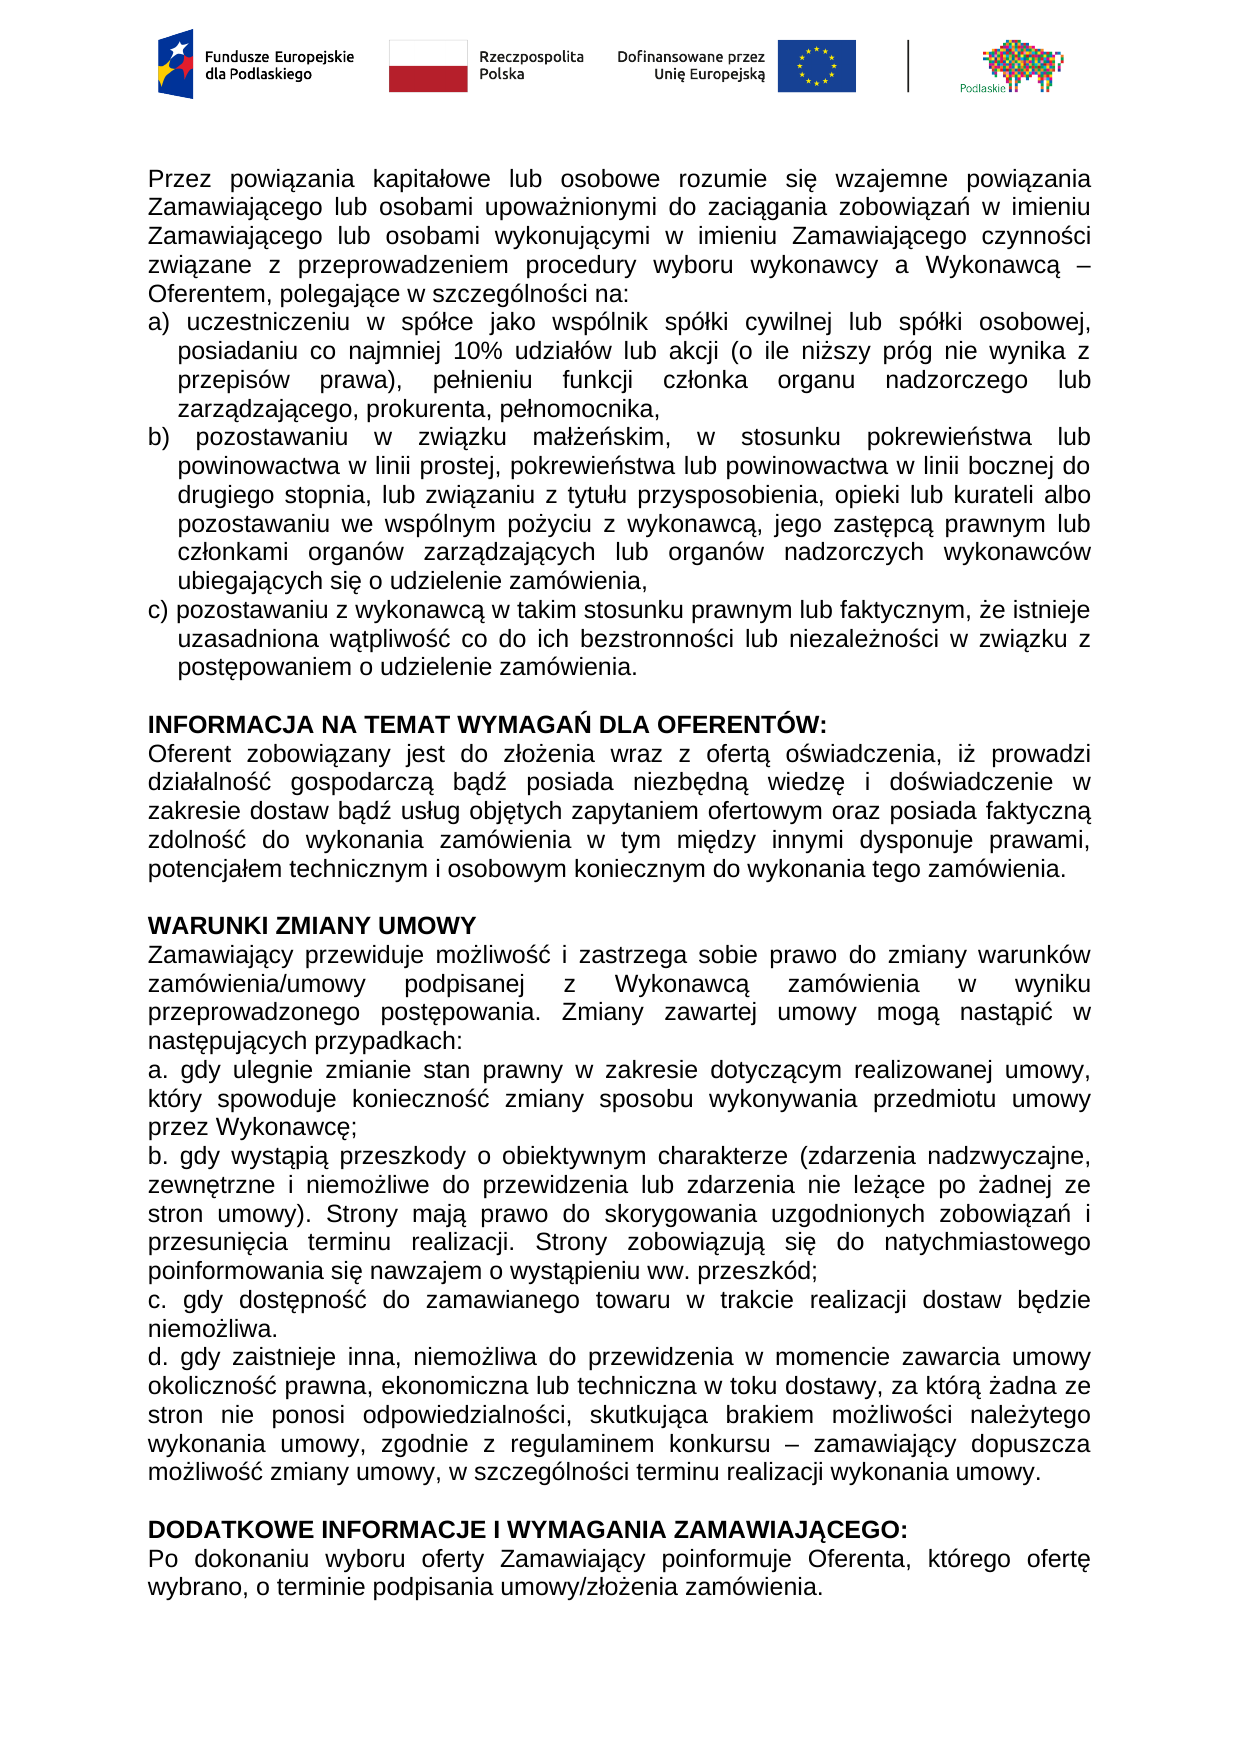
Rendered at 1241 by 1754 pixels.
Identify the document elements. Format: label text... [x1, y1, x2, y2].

text a. gdy ulegnie zmianie stan prawny w zakresie dotyczącym realizowanej umowy, który spowoduje konieczność zmiany sposobu wykonywania przedmiotu umowy przez Wykonawcę; [148, 1055, 1092, 1141]
text Zamawiający przewiduje możliwość i zastrzega sobie prawo do zmiany warunków zamówienia/umowy podpisanej z Wykonawcą zamówienia w wyniku przeprowadzonego postępowania. Zmiany zawartej umowy mogą nastąpić w następujących przypadkach: [148, 940, 1092, 1055]
text c. gdy dostępność do zamawianego towaru w trakcie realizacji dostaw będzie niemożliwa. [148, 1285, 1092, 1342]
text DODATKOWE INFORMACJE I WYMAGANIA ZAMAWIAJĄCEGO: [148, 1515, 1092, 1543]
text b. gdy wystąpią przeszkody o obiektywnym charakterze (zdarzenia nadzwyczajne, zewnętrzne i niemożliwe do przewidzenia lub zdarzenia nie leżące po żadnej ze stron umowy). Strony mają prawo do skorygowania uzgodnionych zobowiązań i przesunięcia terminu realizacji. Strony zobowiązują się do natychmiastowego poinformowania się nawzajem o wystąpieniu ww. przeszkód; [148, 1141, 1092, 1285]
text b) pozostawaniu w związku małżeńskim, w stosunku pokrewieństwa lub powinowactwa w linii prostej, pokrewieństwa lub powinowactwa w linii bocznej do drugiego stopnia, lub związaniu z tytułu przysposobienia, opieki lub kurateli albo pozostawaniu we wspólnym pożyciu z wykonawcą, jego zastępcą prawnym lub członkami organów zarządzających lub organów nadzorczych wykonawców ubiegających się o udzielenie zamówienia, [148, 422, 1092, 595]
picture [140, 14, 1086, 116]
text INFORMACJA NA TEMAT WYMAGAŃ DLA OFERENTÓW: [148, 710, 1092, 738]
text a) uczestniczeniu w spółce jako wspólnik spółki cywilnej lub spółki osobowej, posiadaniu co najmniej 10% udziałów lub akcji (o ile niższy próg nie wynika z przepisów prawa), pełnieniu funkcji członka organu nadzorczego lub zarządzającego, prokurenta, pełnomocnika, [148, 307, 1092, 422]
text Po dokonaniu wyboru oferty Zamawiający poinformuje Oferenta, którego ofertę wybrano, o terminie podpisania umowy/złożenia zamówienia. [148, 1543, 1092, 1601]
text d. gdy zaistnieje inna, niemożliwa do przewidzenia w momencie zawarcia umowy okoliczność prawna, ekonomiczna lub techniczna w toku dostawy, za którą żadna ze stron nie ponosi odpowiedzialności, skutkująca brakiem możliwości należytego wykonania umowy, zgodnie z regulaminem konkursu – zamawiający dopuszcza możliwość zmiany umowy, w szczególności terminu realizacji wykonania umowy. [148, 1342, 1092, 1486]
text Przez powiązania kapitałowe lub osobowe rozumie się wzajemne powiązania Zamawiającego lub osobami upoważnionymi do zaciągania zobowiązań w imieniu Zamawiającego lub osobami wykonującymi w imieniu Zamawiającego czynności związane z przeprowadzeniem procedury wyboru wykonawcy a Wykonawcą – Oferentem, polegające w szczególności na: [148, 163, 1092, 307]
text WARUNKI ZMIANY UMOWY [148, 911, 1092, 940]
text Oferent zobowiązany jest do złożenia wraz z ofertą oświadczenia, iż prowadzi działalność gospodarczą bądź posiada niezbędną wiedzę i doświadczenie w zakresie dostaw bądź usług objętych zapytaniem ofertowym oraz posiada faktyczną zdolność do wykonania zamówienia w tym między innymi dysponuje prawami, potencjałem technicznym i osobowym koniecznym do wykonania tego zamówienia. [148, 738, 1092, 882]
text c) pozostawaniu z wykonawcą w takim stosunku prawnym lub faktycznym, że istnieje uzasadniona wątpliwość co do ich bezstronności lub niezależności w związku z postępowaniem o udzielenie zamówienia. [148, 595, 1092, 681]
